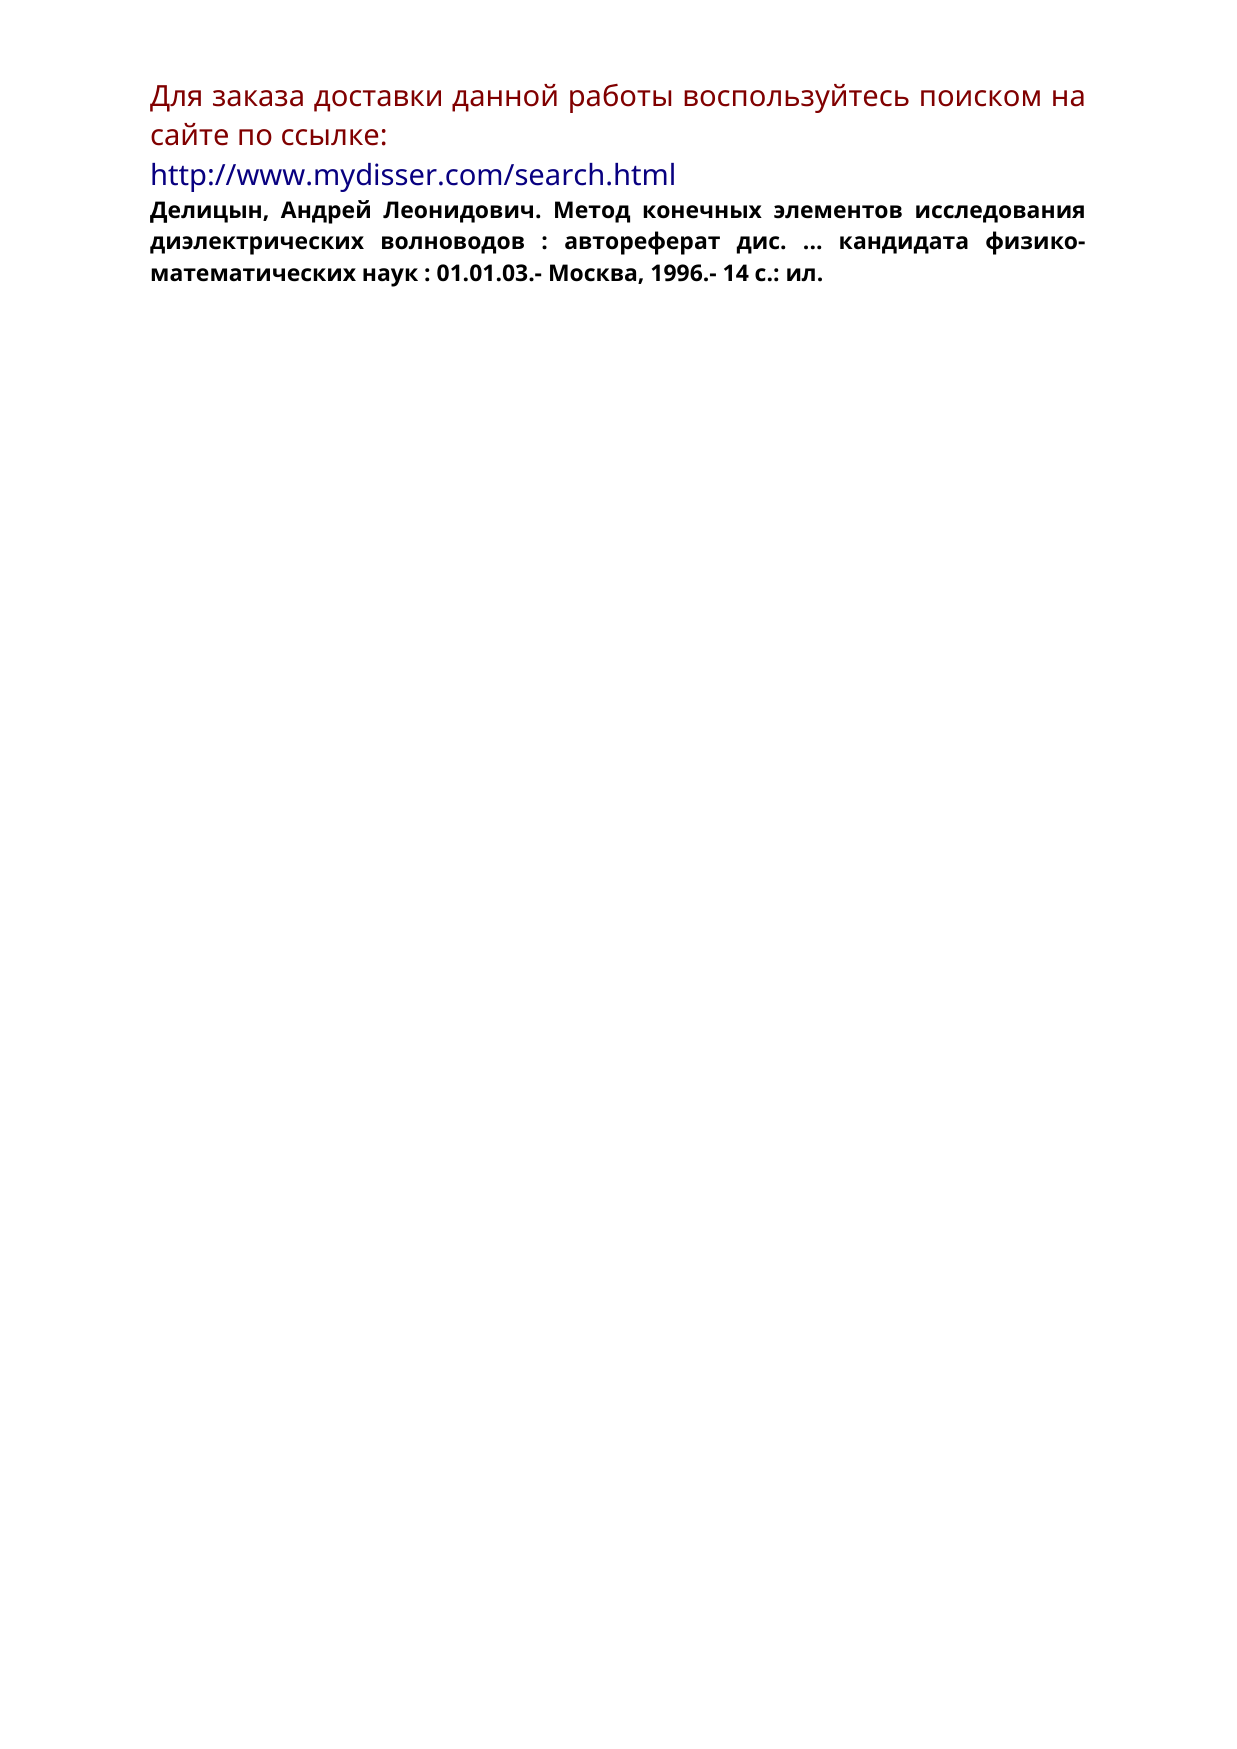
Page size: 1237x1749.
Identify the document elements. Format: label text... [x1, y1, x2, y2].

text Делицын, Андрей Леонидович. Метод конечных элементов исследования диэлектрических волноводов : автореферат дис. ... кандидата физико-математических наук : 01.01.03.- Москва, 1996.- 14 с.: ил. [150, 194, 1086, 288]
